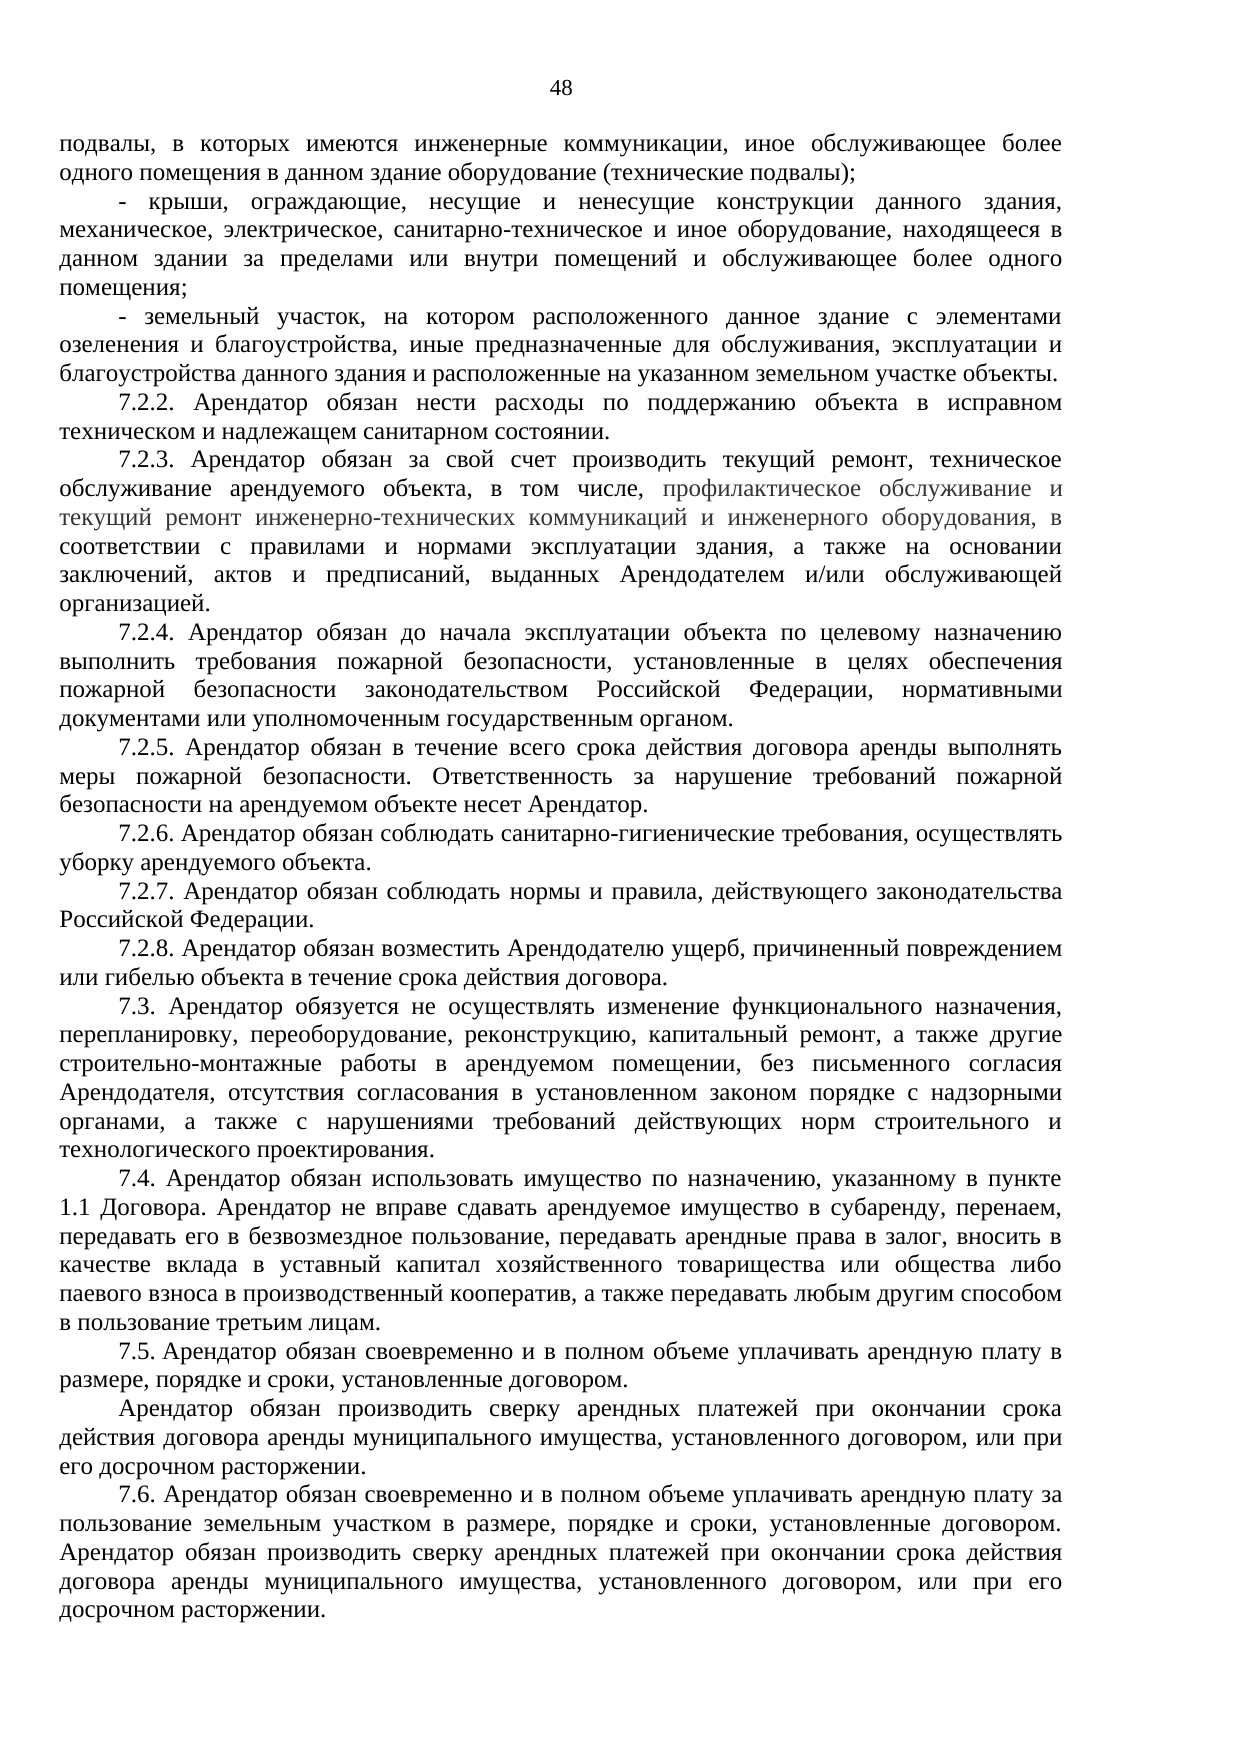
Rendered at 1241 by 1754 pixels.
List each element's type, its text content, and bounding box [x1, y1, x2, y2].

text 7.2.4. Арендатор обязан до начала эксплуатации объекта по целевому назначению выполнить требования пожарной безопасности, установленные в целях обеспечения пожарной безопасности законодательством Российской Федерации, нормативными документами или уполномоченным государственным органом. [59, 617, 1063, 732]
text 7.2.3. Арендатор обязан за свой счет производить текущий ремонт, техническое обслуживание арендуемого объекта, в том числе, профилактическое обслуживание и текущий ремонт инженерно-технических коммуникаций и инженерного оборудования, в соответствии с правилами и нормами эксплуатации здания, а также на основании заключений, актов и предписаний, выданных Арендодателем и/или обслуживающей организацией. [59, 444, 1063, 617]
text 7.2.8. Арендатор обязан возместить Арендодателю ущерб, причиненный повреждением или гибелью объекта в течение срока действия договора. [59, 933, 1063, 991]
text 7.4. Арендатор обязан использовать имущество по назначению, указанному в пункте 1.1 Договора. Арендатор не вправе сдавать арендуемое имущество в субаренду, перенаем, передавать его в безвозмездное пользование, передавать арендные права в залог, вносить в качестве вклада в уставный капитал хозяйственного товарищества или общества либо паевого взноса в производственный кооператив, а также передавать любым другим способом в пользование третьим лицам. [59, 1163, 1063, 1336]
text Арендатор обязан производить сверку арендных платежей при окончании срока действия договора аренды муниципального имущества, установленного договором, или при его досрочном расторжении. [59, 1393, 1063, 1479]
text - земельный участок, на котором расположенного данное здание с элементами озеленения и благоустройства, иные предназначенные для обслуживания, эксплуатации и благоустройства данного здания и расположенные на указанном земельном участке объекты. [59, 301, 1063, 387]
text 7.5. Арендатор обязан своевременно и в полном объеме уплачивать арендную плату в размере, порядке и сроки, установленные договором. [59, 1336, 1063, 1393]
text 7.2.7. Арендатор обязан соблюдать нормы и правила, действующего законодательства Российской Федерации. [59, 876, 1063, 933]
text 7.2.2. Арендатор обязан нести расходы по поддержанию объекта в исправном техническом и надлежащем санитарном состоянии. [59, 387, 1063, 444]
text 7.2.5. Арендатор обязан в течение всего срока действия договора аренды выполнять меры пожарной безопасности. Ответственность за нарушение требований пожарной безопасности на арендуемом объекте несет Арендатор. [59, 732, 1063, 818]
text - крыши, ограждающие, несущие и ненесущие конструкции данного здания, механическое, электрическое, санитарно-техническое и иное оборудование, находящееся в данном здании за пределами или внутри помещений и обслуживающее более одного помещения; [59, 186, 1063, 301]
text 7.6. Арендатор обязан своевременно и в полном объеме уплачивать арендную плату за пользование земельным участком в размере, порядке и сроки, установленные договором. Арендатор обязан производить сверку арендных платежей при окончании срока действия договора аренды муниципального имущества, установленного договором, или при его досрочном расторжении. [59, 1479, 1063, 1623]
text 7.2.6. Арендатор обязан соблюдать санитарно-гигиенические требования, осуществлять уборку арендуемого объекта. [59, 818, 1063, 876]
text 7.3. Арендатор обязуется не осуществлять изменение функционального назначения, перепланировку, переоборудование, реконструкцию, капитальный ремонт, а также другие строительно-монтажные работы в арендуемом помещении, без письменного согласия Арендодателя, отсутствия согласования в установленном законом порядке с надзорными органами, а также с нарушениями требований действующих норм строительного и технологического проектирования. [59, 991, 1063, 1163]
